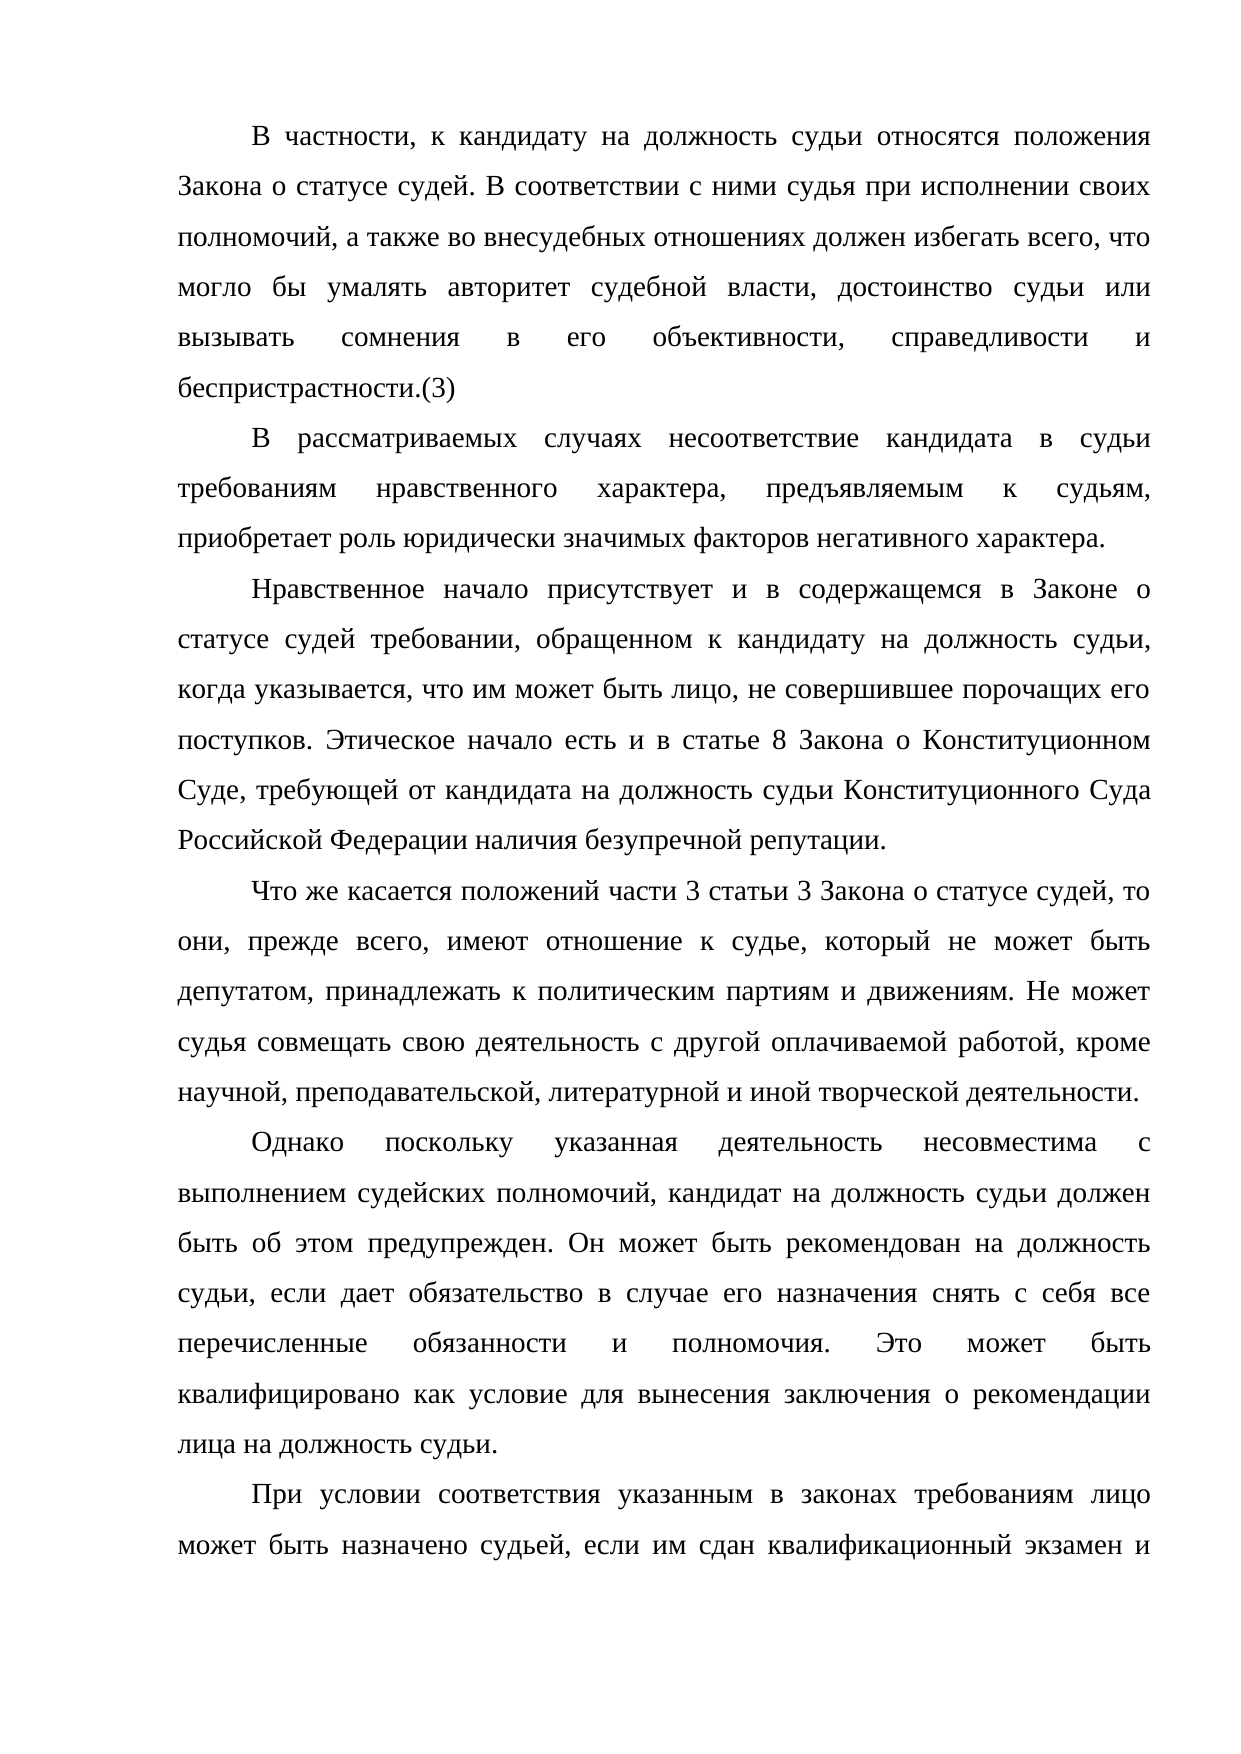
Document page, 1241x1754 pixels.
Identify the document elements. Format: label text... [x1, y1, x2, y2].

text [177, 1477, 1152, 1560]
text Что же касается положений части 3 статьи 3 Закона о статусе судей, то они, прежде всего, имеют отношение к судье, который не может быть депутатом, принадлежать к политическим партиям и движениям. Не может судья совмещать свою деятельность с другой оплачиваемой работой, кроме научной, преподавательской, литературной и иной творческой деятельности. [177, 873, 1152, 1108]
text В частности, к кандидату на должность судьи относятся положения Закона о статусе судей. В соответствии с ними судья при исполнении своих полномочий, а также во внесудебных отношениях должен избегать всего, что могло бы умалять авторитет судебной власти, достоинство судьи или вызывать сомнения в его объективности, справедливости и беспристрастности.(3) [177, 118, 1152, 403]
text Однако поскольку указанная деятельность несовместима с выполнением судейских полномочий, кандидат на должность судьи должен быть об этом предупрежден. Он может быть рекомендован на должность судьи, если дает обязательство в случае его назначения снять с себя все перечисленные обязанности и полномочия. Это может быть квалифицировано как условие для вынесения заключения о рекомендации лица на должность судьи. [177, 1124, 1152, 1460]
text В рассматриваемых случаях несоответствие кандидата в судьи требованиям нравственного характера, предъявляемым к судьям, приобретает роль юридически значимых факторов негативного характера. [177, 420, 1152, 554]
text Нравственное начало присутствует и в содержащемся в Законе о статусе судей требовании, обращенном к кандидату на должность судьи, когда указывается, что им может быть лицо, не совершившее порочащих его поступков. Этическое начало есть и в статье 8 Закона о Конституционном Суде, требующей от кандидата на должность судьи Конституционного Суда Российской Федерации наличия безупречной репутации. [177, 571, 1152, 856]
